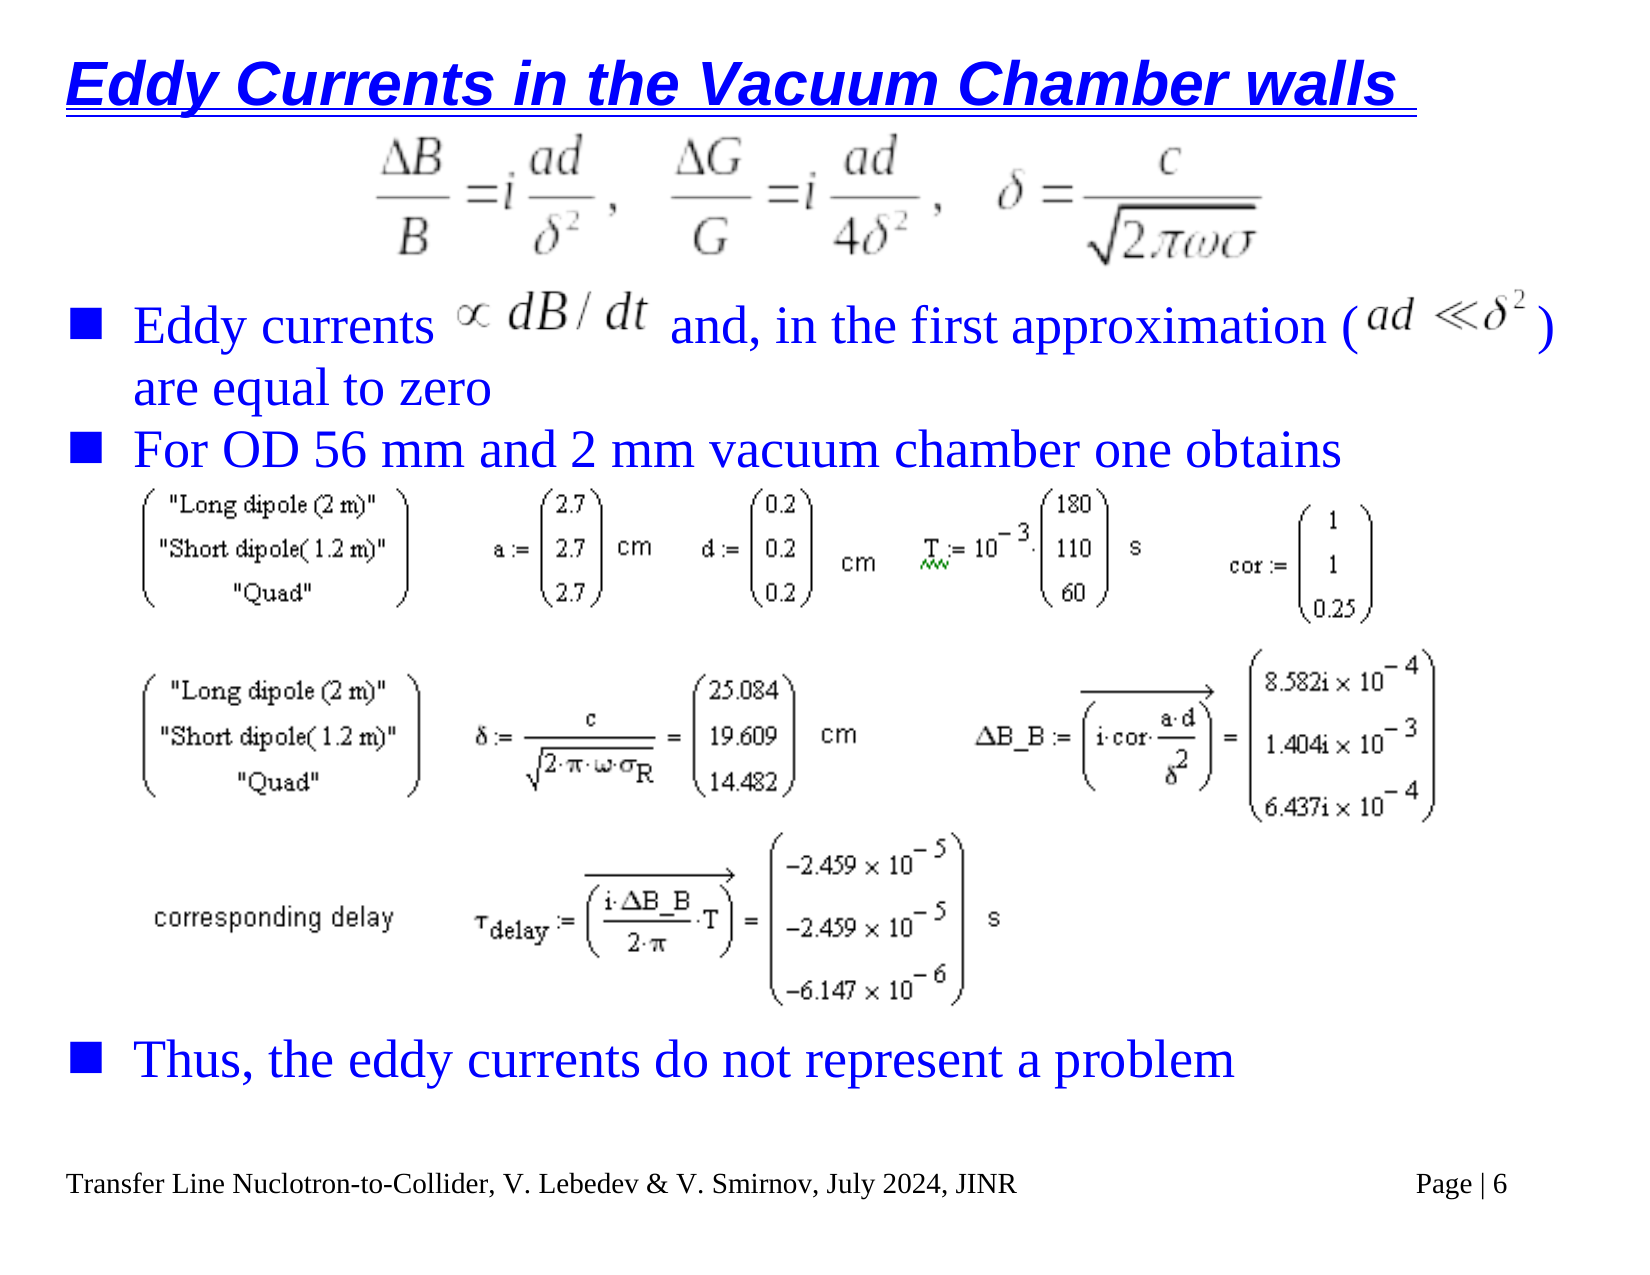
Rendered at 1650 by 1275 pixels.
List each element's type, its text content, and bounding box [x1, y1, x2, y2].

text For OD 56 mm and 2 mm vacuum chamber one obtains [66, 417, 1575, 479]
text Eddy currents and, in the first approximation () are equal to zero [66, 277, 1575, 417]
text Thus, the eddy currents do not represent a problem [66, 1027, 1575, 1089]
subtitle Eddy Currents in the Vacuum Chamber walls [66, 47, 1575, 119]
picture [133, 479, 1452, 1027]
